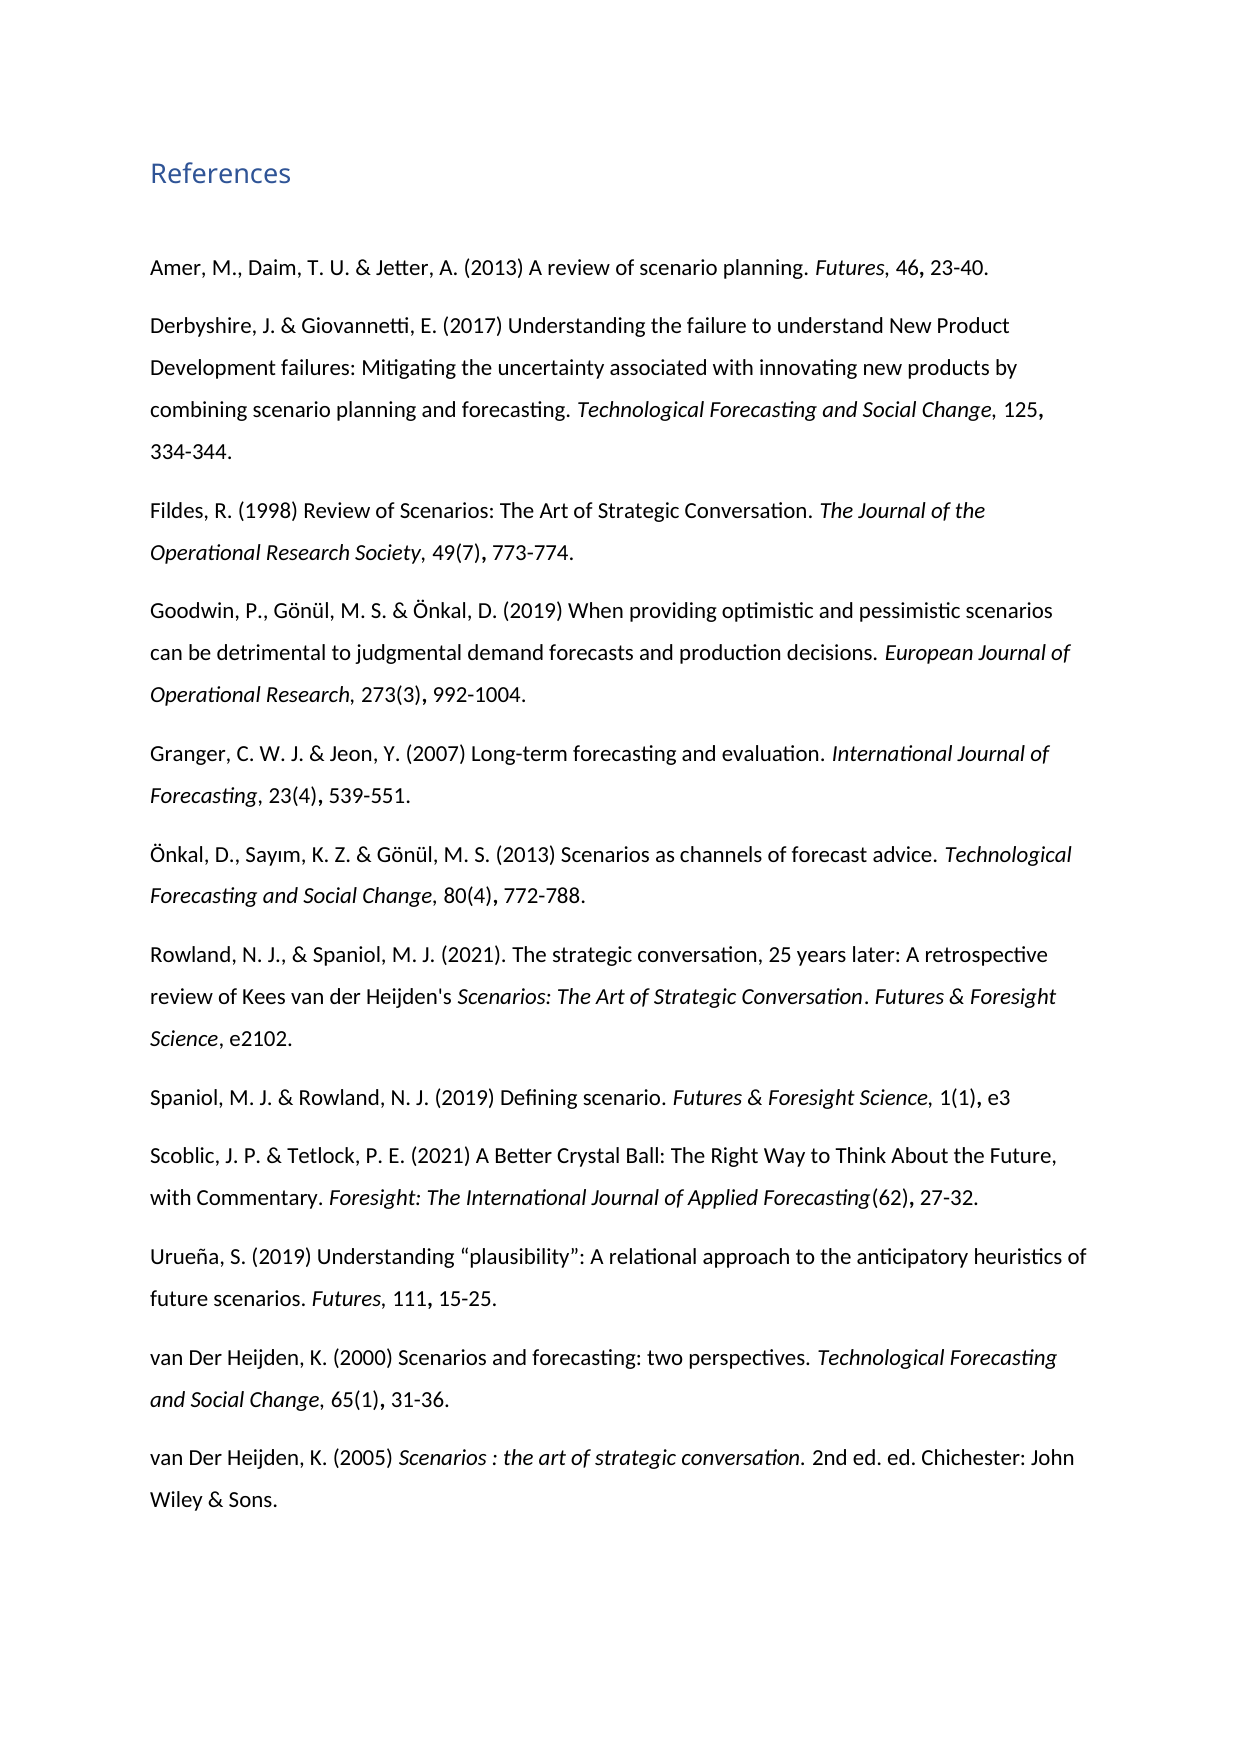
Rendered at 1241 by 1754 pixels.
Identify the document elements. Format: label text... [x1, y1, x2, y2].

text Derbyshire, J. & Giovannetti, E. (2017) Understanding the failure to understand New Product Development failures: Mitigating the uncertainty associated with innovating new products by combining scenario planning and forecasting. Technological Forecasting and Social Change, 125, 334-344. [150, 311, 1090, 465]
text Granger, C. W. J. & Jeon, Y. (2007) Long-term forecasting and evaluation. International Journal of Forecasting, 23(4), 539-551. [150, 739, 1090, 809]
text Fildes, R. (1998) Review of Scenarios: The Art of Strategic Conversation. The Journal of the Operational Research Society, 49(7), 773-774. [150, 496, 1090, 566]
text Goodwin, P., Gönül, M. S. & Önkal, D. (2019) When providing optimistic and pessimistic scenarios can be detrimental to judgmental demand forecasts and production decisions. European Journal of Operational Research, 273(3), 992-1004. [150, 596, 1090, 708]
subtitle References [150, 154, 1090, 191]
text Amer, M., Daim, T. U. & Jetter, A. (2013) A review of scenario planning. Futures, 46, 23-40. [150, 253, 1090, 281]
text Rowland, N. J., & Spaniol, M. J. (2021). The strategic conversation, 25 years later: A retrospective review of Kees van der Heijden's Scenarios: The Art of Strategic Conversation. Futures & Foresight Science, e2102. [150, 940, 1090, 1052]
text Scoblic, J. P. & Tetlock, P. E. (2021) A Better Crystal Ball: The Right Way to Think About the Future, with Commentary. Foresight: The International Journal of Applied Forecasting(62), 27-32. [150, 1142, 1090, 1212]
text Spaniol, M. J. & Rowland, N. J. (2019) Defining scenario. Futures & Foresight Science, 1(1), e3 [150, 1083, 1090, 1111]
text Önkal, D., Sayım, K. Z. & Gönül, M. S. (2013) Scenarios as channels of forecast advice. Technological Forecasting and Social Change, 80(4), 772-788. [150, 840, 1090, 910]
text van Der Heijden, K. (2000) Scenarios and forecasting: two perspectives. Technological Forecasting and Social Change, 65(1), 31-36. [150, 1343, 1090, 1413]
text Urueña, S. (2019) Understanding “plausibility”: A relational approach to the anticipatory heuristics of future scenarios. Futures, 111, 15-25. [150, 1242, 1090, 1312]
text van Der Heijden, K. (2005) Scenarios : the art of strategic conversation. 2nd ed. ed. Chichester: John Wiley & Sons. [150, 1443, 1090, 1513]
